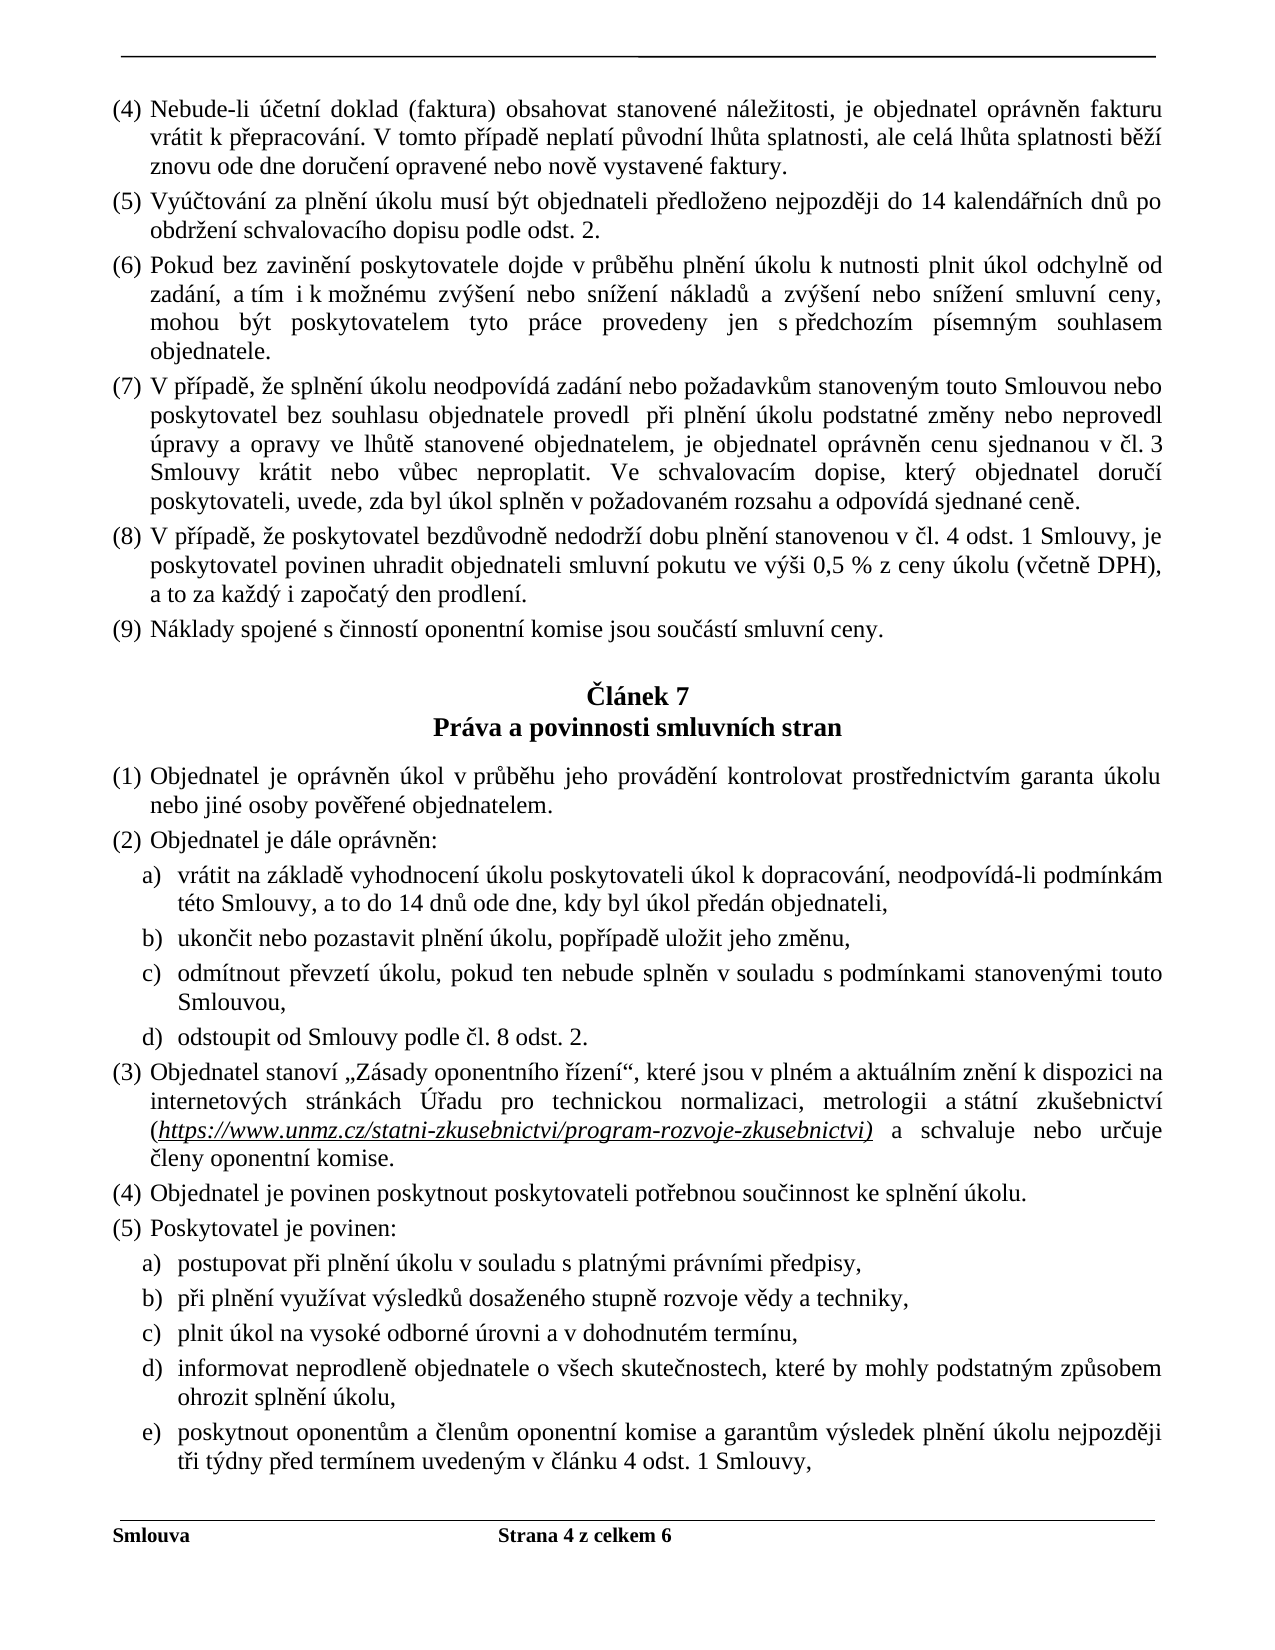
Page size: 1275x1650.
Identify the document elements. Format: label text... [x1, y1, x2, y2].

text Vyúčtování za plnění úkolu musí být objednateli předloženo nejpozději do 14 kalendářních dnů po obdržení schvalovacího dopisu podle odst. 2. [112, 186, 1163, 244]
text vrátit na základě vyhodnocení úkolu poskytovateli úkol k dopracování, neodpovídá-li podmínkám této Smlouvy, a to do 14 dnů ode dne, kdy byl úkol předán objednateli, [142, 860, 1163, 917]
text při plnění využívat výsledků dosaženého stupně rozvoje vědy a techniky, [142, 1283, 1163, 1312]
text V případě, že splnění úkolu neodpovídá zadání nebo požadavkům stanoveným touto Smlouvou nebo poskytovatel bez souhlasu objednatele provedl při plnění úkolu podstatné změny nebo neprovedl úpravy a opravy ve lhůtě stanovené objednatelem, je objednatel oprávněn cenu sjednanou v čl. 3 Smlouvy krátit nebo vůbec neproplatit. Ve schvalovacím dopise, který objednatel doručí poskytovateli, uvede, zda byl úkol splněn v požadovaném rozsahu a odpovídá sjednané ceně. [112, 371, 1163, 515]
text odstoupit od Smlouvy podle čl. 8 odst. 2. [142, 1022, 1163, 1051]
list Objednatel je dále oprávněn: [112, 825, 1161, 853]
text Nebude-li účetní doklad (faktura) obsahovat stanovené náležitosti, je objednatel oprávněn fakturu vrátit k přepracování. V tomto případě neplatí původní lhůta splatnosti, ale celá lhůta splatnosti běží znovu ode dne doručení opravené nebo nově vystavené faktury. [112, 94, 1163, 180]
text Poskytovatel je povinen: [112, 1213, 1163, 1242]
text informovat neprodleně objednatele o všech skutečnostech, které by mohly podstatným způsobem ohrozit splnění úkolu, [142, 1353, 1163, 1411]
list Objednatel je oprávněn úkol v průběhu jeho provádění kontrolovat prostřednictvím garanta úkolu nebo jiné osoby pověřené objednatelem. [112, 761, 1161, 818]
text Objednatel stanoví „Zásady oponentního řízení“, které jsou v plném a aktuálním znění k dispozici na internetových stránkách Úřadu pro technickou normalizaci, metrologii a státní zkušebnictví (https://www.unmz.cz/statni-zkusebnictvi/program-rozvoje-zkusebnictvi) a schvaluje nebo určuje členy oponentní komise. [112, 1057, 1163, 1172]
text Pokud bez zavinění poskytovatele dojde v průběhu plnění úkolu k nutnosti plnit úkol odchylně od zadání, a tím i k možnému zvýšení nebo snížení nákladů a zvýšení nebo snížení smluvní ceny, mohou být poskytovatelem tyto práce provedeny jen s předchozím písemným souhlasem objednatele. [112, 250, 1163, 365]
list postupovat při plnění úkolu v souladu s platnými právními předpisy, [142, 1248, 1163, 1277]
text poskytnout oponentům a členům oponentní komise a garantům výsledek plnění úkolu nejpozději tři týdny před termínem uvedeným v článku 4 odst. 1 Smlouvy, [142, 1417, 1163, 1475]
text odmítnout převzetí úkolu, pokud ten nebude splněn v souladu s podmínkami stanovenými touto Smlouvou, [142, 958, 1163, 1016]
text Náklady spojené s činností oponentní komise jsou součástí smluvní ceny. [112, 614, 1163, 642]
text Článek 7 Práva a povinnosti smluvních stran [112, 680, 1163, 742]
text plnit úkol na vysoké odborné úrovni a v dohodnutém termínu, [142, 1318, 1163, 1347]
text ukončit nebo pozastavit plnění úkolu, popřípadě uložit jeho změnu, [142, 923, 1163, 952]
text Objednatel je povinen poskytnout poskytovateli potřebnou součinnost ke splnění úkolu. [112, 1178, 1163, 1207]
text V případě, že poskytovatel bezdůvodně nedodrží dobu plnění stanovenou v čl. 4 odst. 1 Smlouvy, je poskytovatel povinen uhradit objednateli smluvní pokutu ve výši 0,5 % z ceny úkolu (včetně DPH), a to za každý i započatý den prodlení. [112, 521, 1163, 607]
